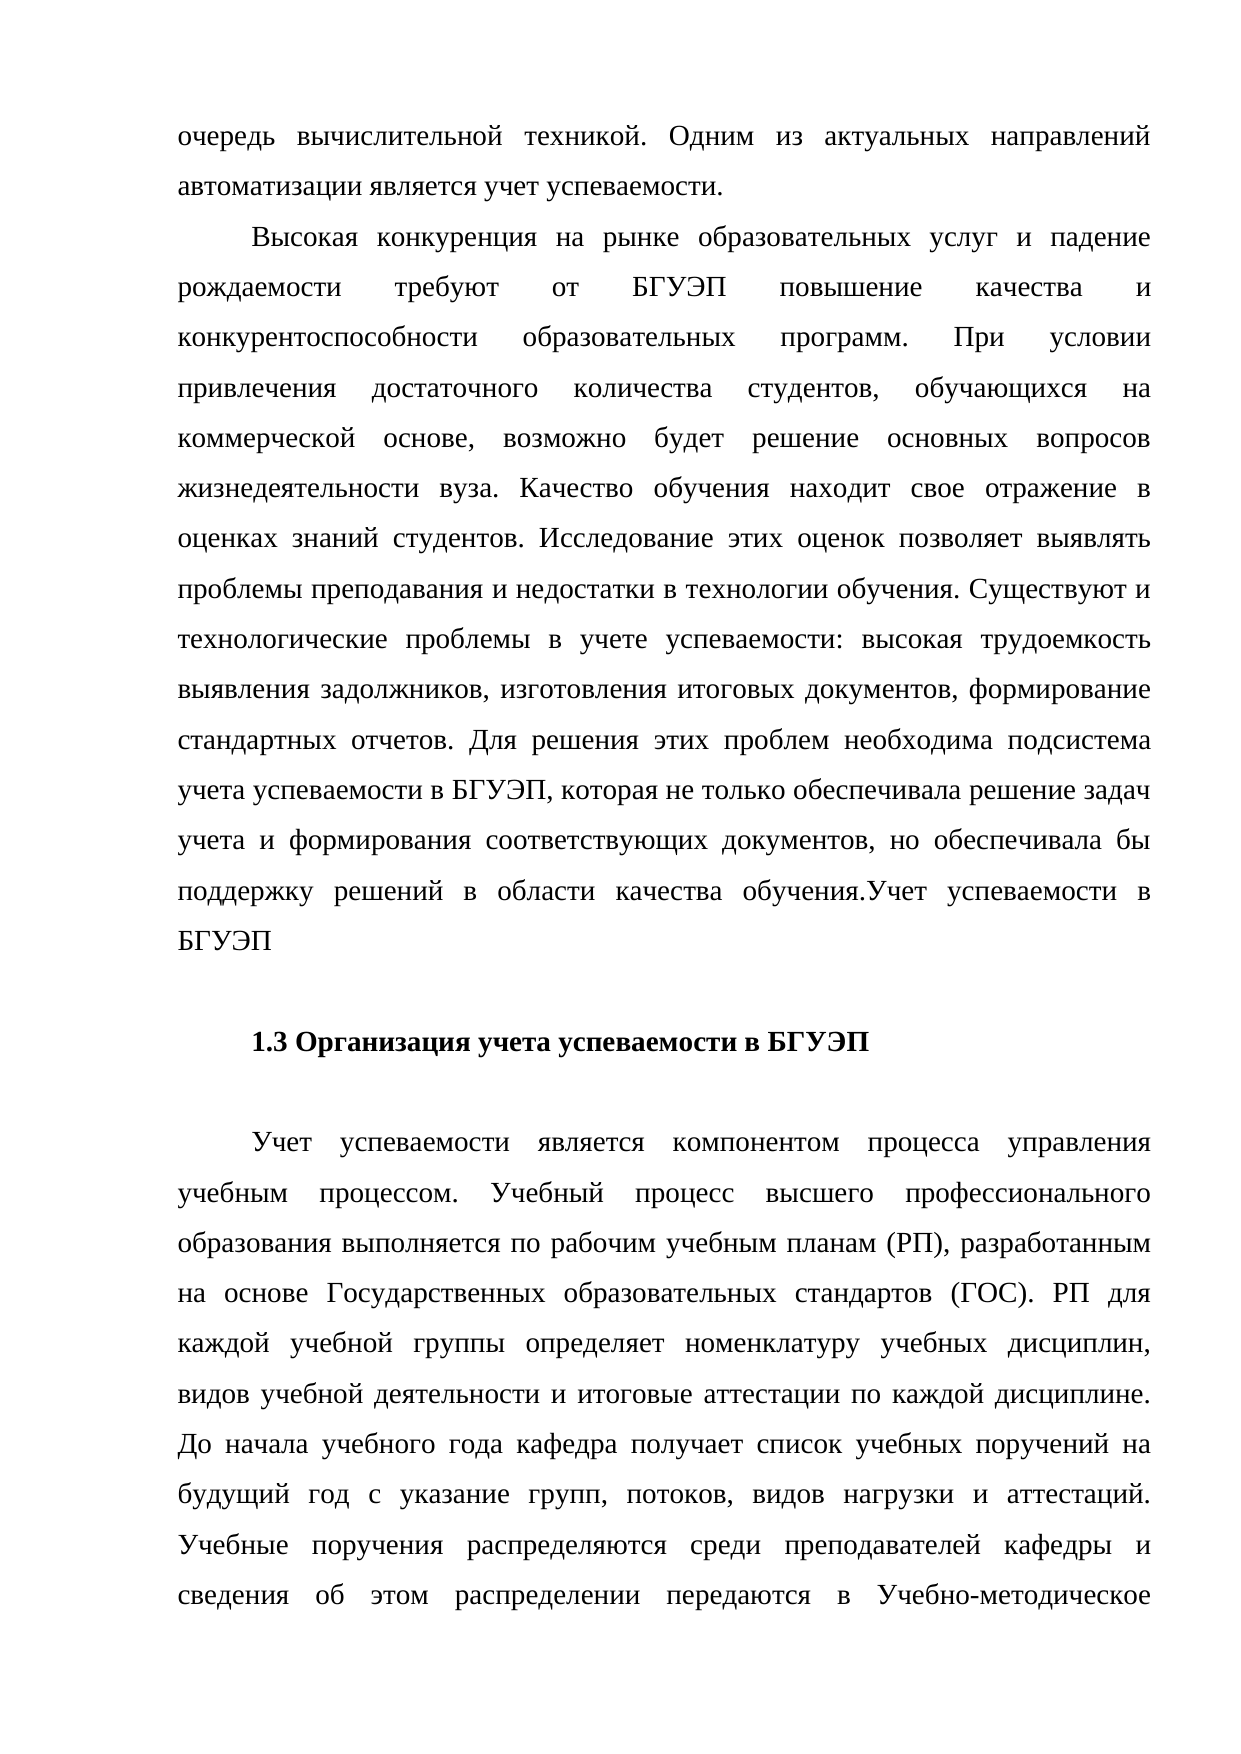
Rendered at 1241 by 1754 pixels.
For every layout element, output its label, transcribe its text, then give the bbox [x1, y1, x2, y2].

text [177, 1124, 1152, 1611]
text Высокая конкуренция на рынке образовательных услуг и падение рождаемости требуют от БГУЭП повышение качества и конкурентоспособности образовательных программ. При условии привлечения достаточного количества студентов, обучающихся на коммерческой основе, возможно будет решение основных вопросов жизнедеятельности вуза. Качество обучения находит свое отражение в оценках знаний студентов. Исследование этих оценок позволяет выявлять проблемы преподавания и недостатки в технологии обучения. Существуют и технологические проблемы в учете успеваемости: высокая трудоемкость выявления задолжников, изготовления итоговых документов, формирование стандартных отчетов. Для решения этих проблем необходима подсистема учета успеваемости в БГУЭП, которая не только обеспечивала решение задач учета и формирования соответствующих документов, но обеспечивала бы поддержку решений в области качества обучения.Учет успеваемости в БГУЭП [177, 219, 1152, 957]
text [177, 118, 1152, 202]
text 1.3 Организация учета успеваемости в БГУЭП [177, 1024, 1152, 1057]
